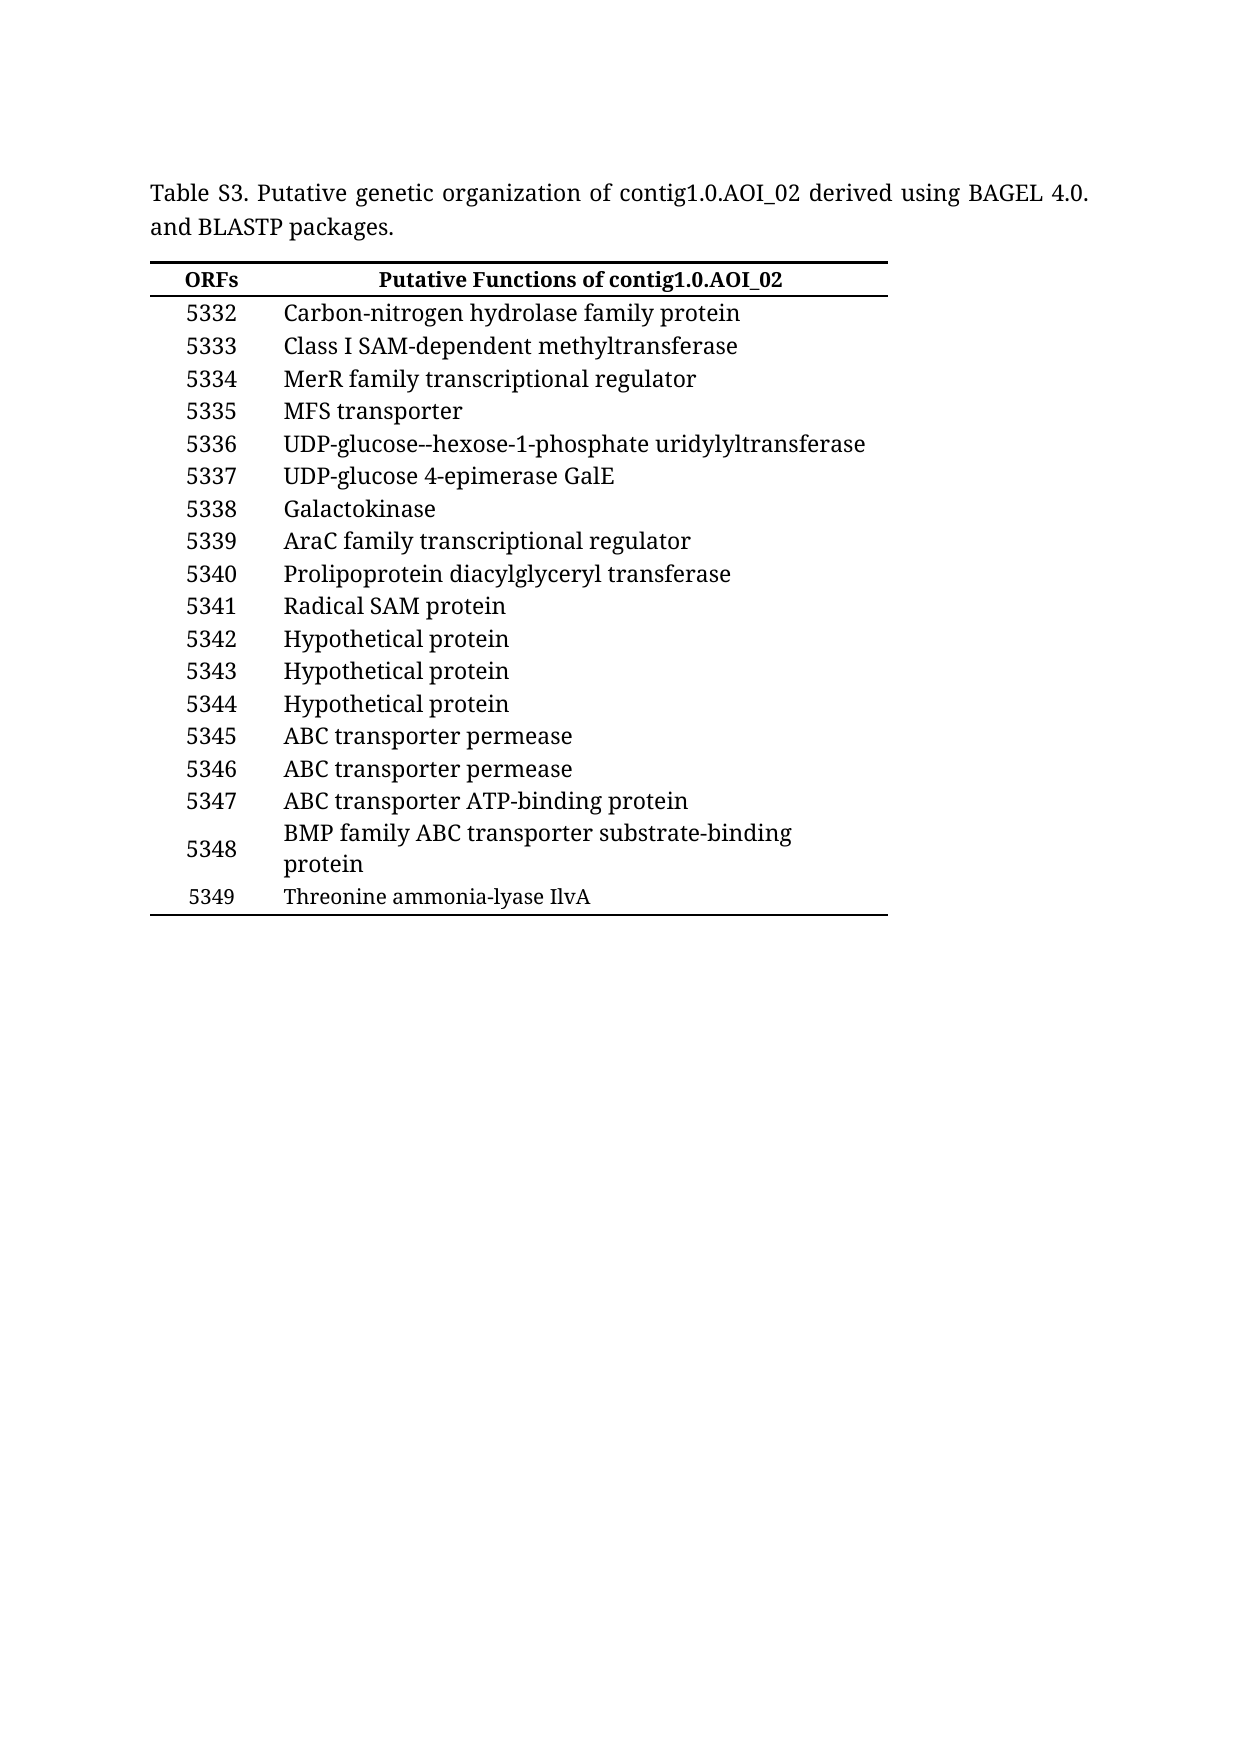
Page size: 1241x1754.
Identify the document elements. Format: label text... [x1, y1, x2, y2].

table_cell 5343 [150, 655, 273, 687]
table_cell Prolipoprotein diacylglyceryl transferase [273, 557, 888, 590]
table_cell ABC transporter permease [273, 720, 888, 752]
table_cell 5333 [150, 329, 273, 362]
table_cell 5339 [150, 525, 273, 557]
table_cell ABC transporter permease [273, 752, 888, 785]
table_cell MFS transporter [273, 395, 888, 427]
table_cell Hypothetical protein [273, 655, 888, 687]
table_cell 5347 [150, 785, 273, 817]
table_cell 5340 [150, 557, 273, 590]
table_header Putative Functions of contig1.0.AOI_02 [273, 264, 888, 295]
table_cell 5335 [150, 395, 273, 427]
table_cell Galactokinase [273, 492, 888, 525]
table_cell 5336 [150, 427, 273, 460]
table_cell 5348 [150, 817, 273, 880]
table_cell UDP-glucose 4-epimerase GalE [273, 460, 888, 492]
table_cell 5341 [150, 590, 273, 622]
table_cell Hypothetical protein [273, 622, 888, 655]
table_cell AraC family transcriptional regulator [273, 525, 888, 557]
table_cell MerR family transcriptional regulator [273, 362, 888, 395]
table_cell Class I SAM-dependent methyltransferase [273, 329, 888, 362]
table_cell 5344 [150, 687, 273, 720]
table_cell Radical SAM protein [273, 590, 888, 622]
table_cell BMP family ABC transporter substrate-binding protein [273, 817, 888, 880]
table_cell Hypothetical protein [273, 687, 888, 720]
table_cell UDP-glucose--hexose-1-phosphate uridylyltransferase [273, 427, 888, 460]
table_header ORFs [150, 264, 273, 295]
table_cell 5349 [150, 880, 273, 913]
table_cell ABC transporter ATP-binding protein [273, 785, 888, 817]
text Table S3. Putative genetic organization of contig1.0.AOI_02 derived using BAGEL 4.0. and BLASTP packages. [150, 177, 1090, 242]
table_cell 5337 [150, 460, 273, 492]
table_cell 5346 [150, 752, 273, 785]
table_cell 5332 [150, 297, 273, 328]
table_cell 5342 [150, 622, 273, 655]
table_cell Carbon-nitrogen hydrolase family protein [273, 297, 888, 328]
table_cell Threonine ammonia-lyase IlvA [273, 880, 888, 913]
table_cell 5338 [150, 492, 273, 525]
table_cell 5334 [150, 362, 273, 395]
table_cell 5345 [150, 720, 273, 752]
